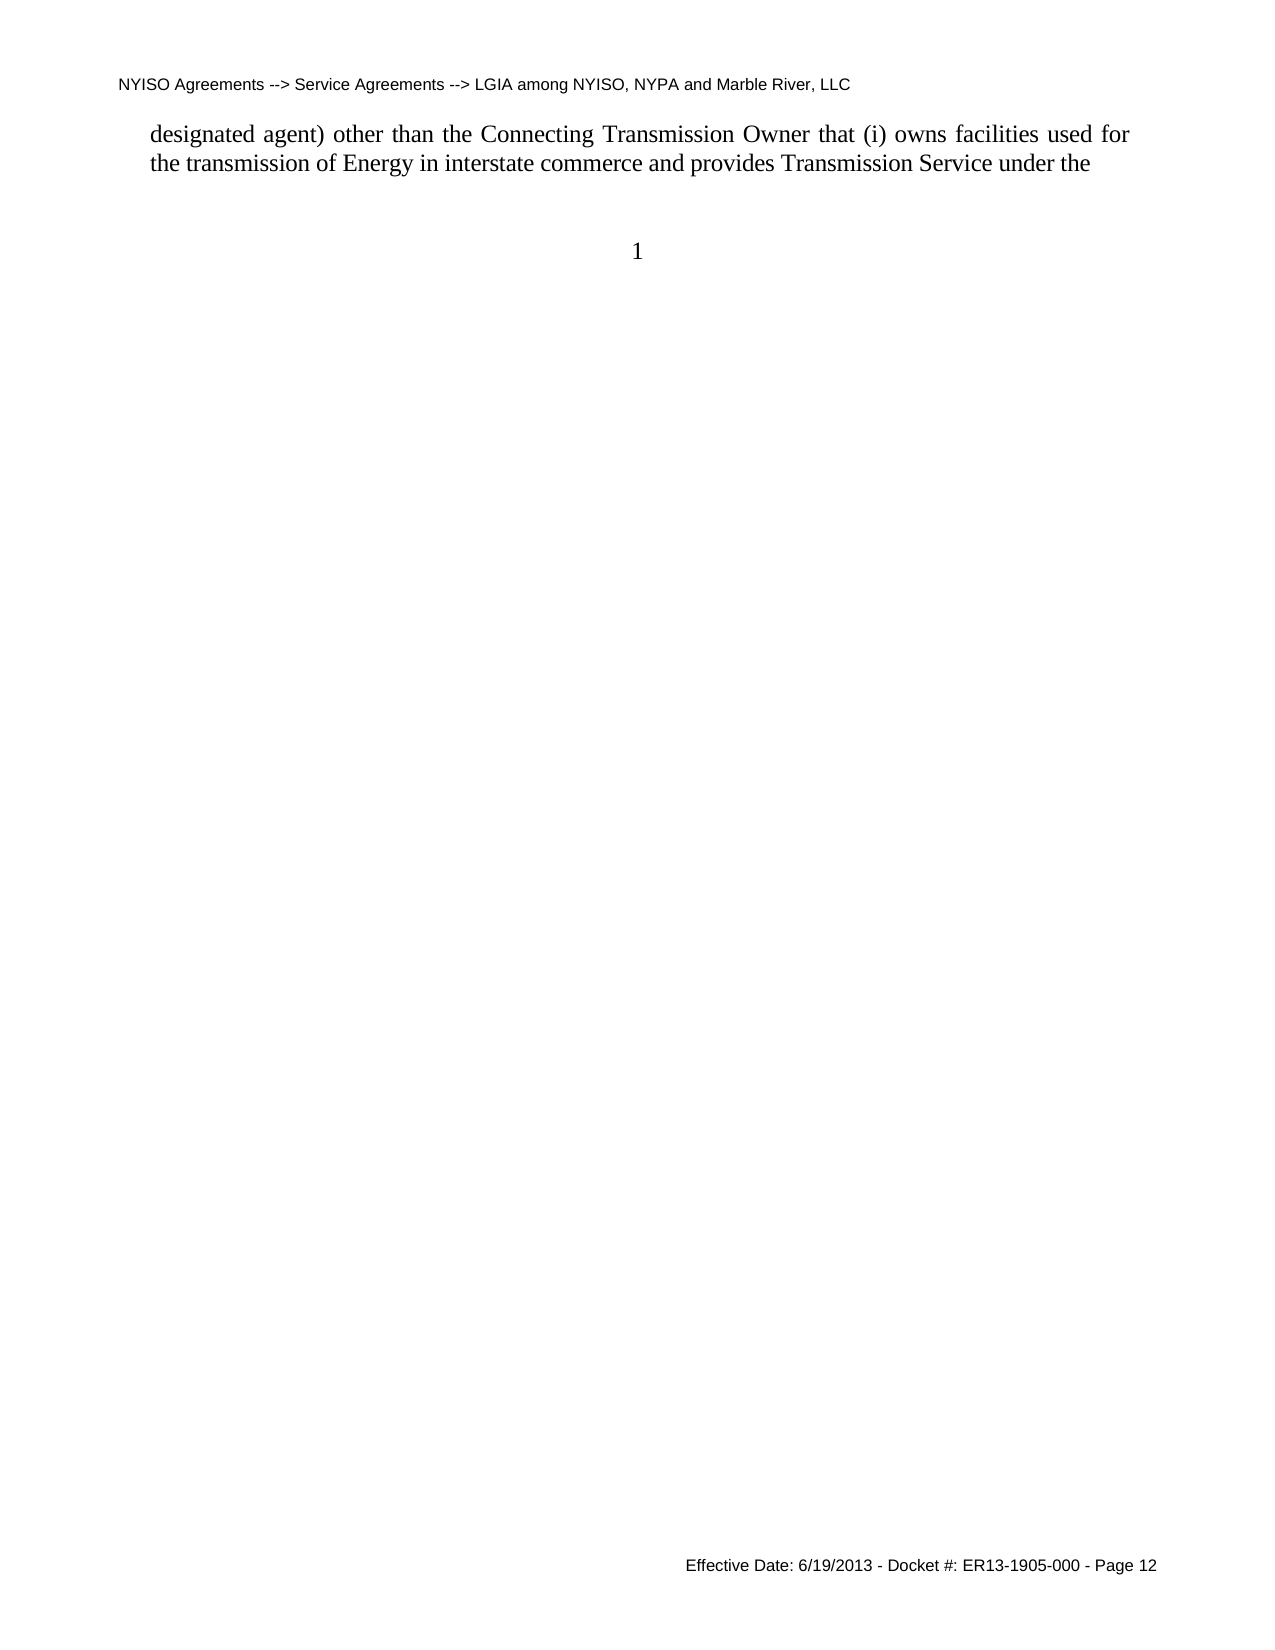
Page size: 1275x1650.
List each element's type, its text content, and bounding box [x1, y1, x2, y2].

text 1 [631, 236, 1275, 265]
text designated agent) other than the Connecting Transmission Owner that (i) owns facilities used for the transmission of Energy in interstate commerce and provides Transmission Service under the [150, 119, 1138, 177]
